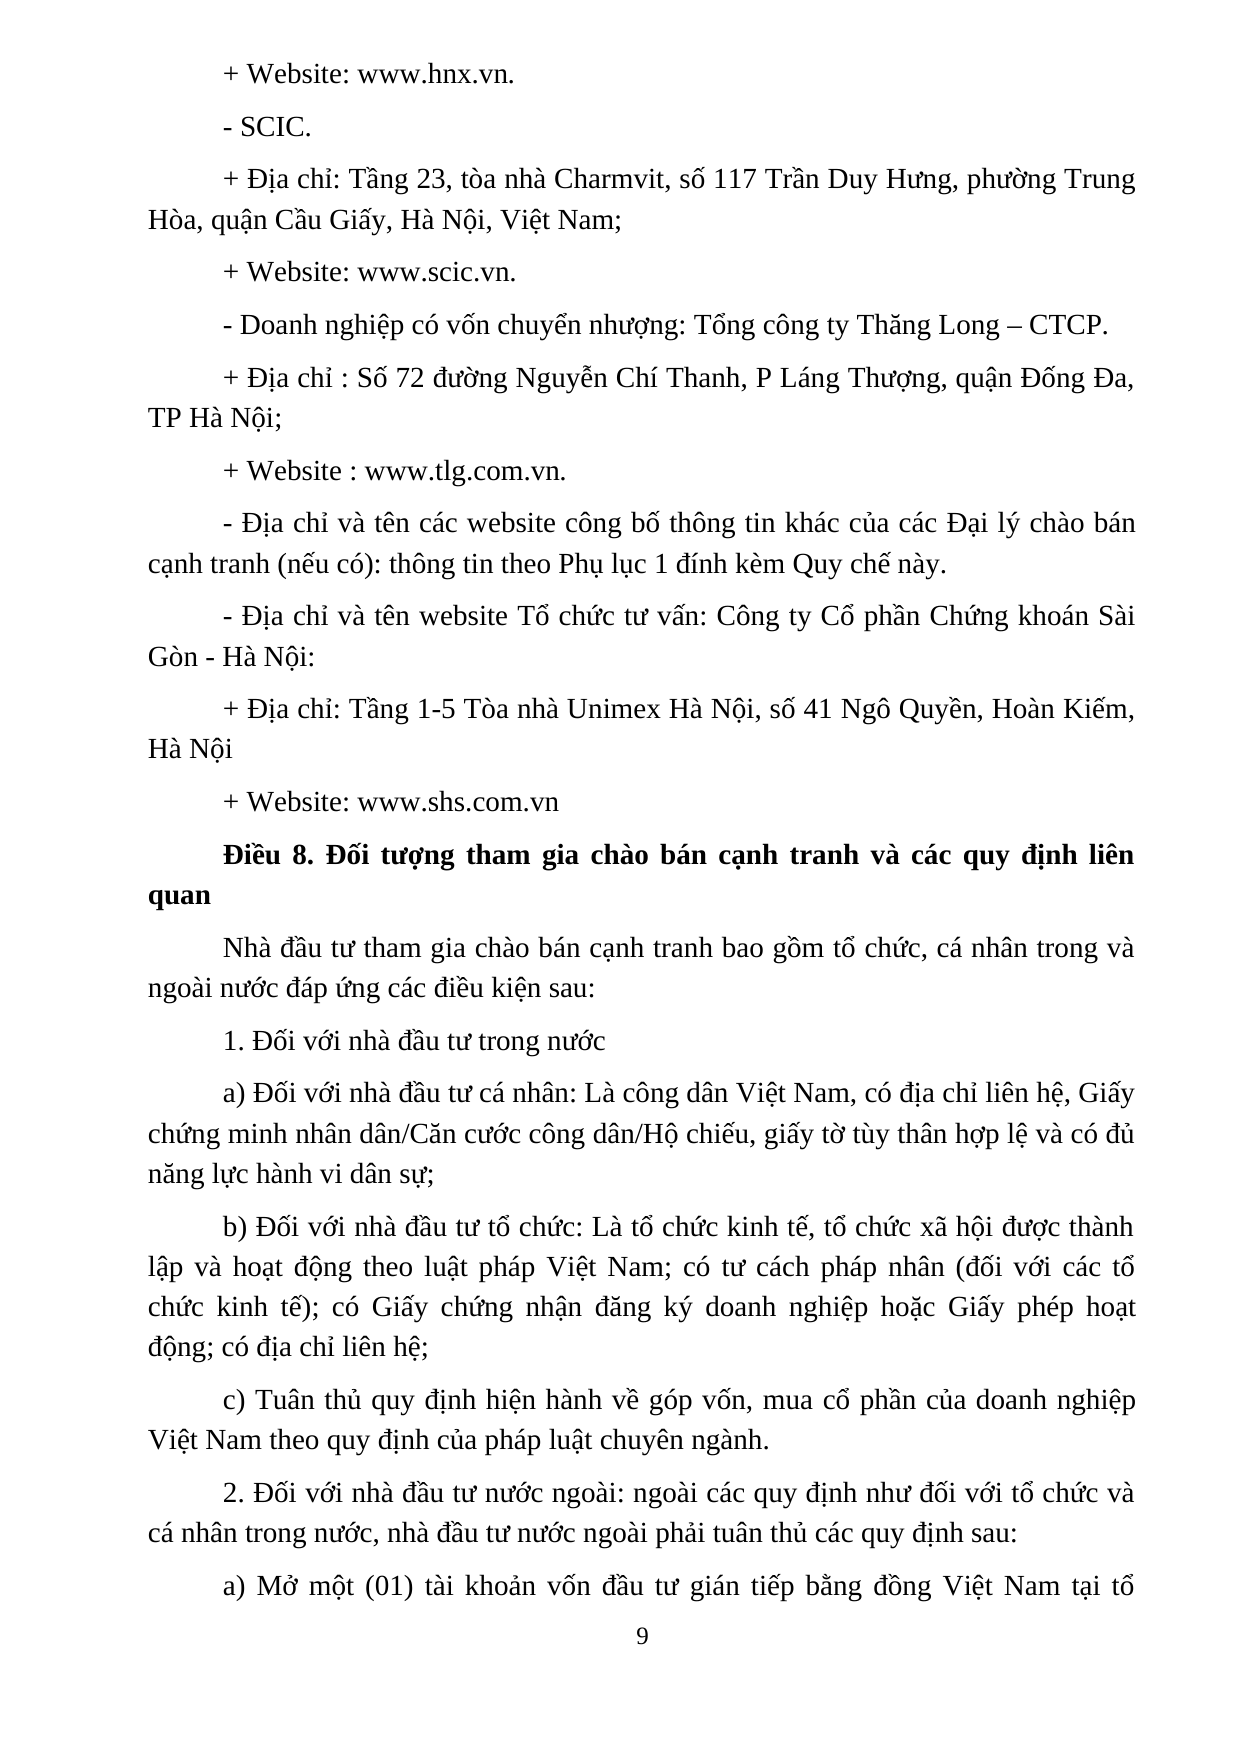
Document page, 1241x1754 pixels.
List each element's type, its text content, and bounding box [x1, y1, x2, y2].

text 2. Đối với nhà đầu tư nước ngoài: ngoài các quy định như đối với tổ chức và cá nhân trong nước, nhà đầu tư nước ngoài phải tuân thủ các quy định sau: [148, 1475, 1137, 1549]
text - SCIC. [148, 109, 1137, 142]
text a) Đối với nhà đầu tư cá nhân: Là công dân Việt Nam, có địa chỉ liên hệ, Giấy chứng minh nhân dân/Căn cước công dân/Hộ chiếu, giấy tờ tùy thân hợp lệ và có đủ năng lực hành vi dân sự; [148, 1076, 1137, 1189]
text - Doanh nghiệp có vốn chuyển nhượng: Tổng công ty Thăng Long – CTCP. [148, 307, 1137, 341]
text + Website: www.shs.com.vn [148, 784, 1137, 818]
text - Địa chỉ và tên website Tổ chức tư vấn: Công ty Cổ phần Chứng khoán Sài Gòn - Hà Nội: [148, 598, 1137, 672]
text + Địa chỉ: Tầng 23, tòa nhà Charmvit, số 117 Trần Duy Hưng, phường Trung Hòa, quận Cầu Giấy, Hà Nội, Việt Nam; [148, 162, 1137, 235]
text + Website: www.scic.vn. [148, 254, 1137, 288]
text + Địa chỉ : Số 72 đường Nguyễn Chí Thanh, P Láng Thượng, quận Đống Đa, TP Hà Nội; [148, 360, 1137, 434]
text b) Đối với nhà đầu tư tổ chức: Là tổ chức kinh tế, tổ chức xã hội được thành lập và hoạt động theo luật pháp Việt Nam; có tư cách pháp nhân (đối với các tổ chức kinh tế); có Giấy chứng nhận đăng ký doanh nghiệp hoặc Giấy phép hoạt động; có địa chỉ liên hệ; [148, 1209, 1137, 1363]
text Điều 8. Đối tượng tham gia chào bán cạnh tranh và các quy định liên quan [148, 837, 1137, 911]
text c) Tuân thủ quy định hiện hành về góp vốn, mua cổ phần của doanh nghiệp Việt Nam theo quy định của pháp luật chuyên ngành. [148, 1382, 1137, 1456]
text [148, 1568, 1137, 1601]
text + Địa chỉ: Tầng 1-5 Tòa nhà Unimex Hà Nội, số 41 Ngô Quyền, Hoàn Kiếm, Hà Nội [148, 691, 1137, 765]
text - Địa chỉ và tên các website công bố thông tin khác của các Đại lý chào bán cạnh tranh (nếu có): thông tin theo Phụ lục 1 đính kèm Quy chế này. [148, 506, 1137, 579]
text 1. Đối với nhà đầu tư trong nước [148, 1023, 1137, 1056]
text + Website: www.hnx.vn. [148, 56, 1137, 90]
text Nhà đầu tư tham gia chào bán cạnh tranh bao gồm tổ chức, cá nhân trong và ngoài nước đáp ứng các điều kiện sau: [148, 930, 1137, 1004]
text + Website : www.tlg.com.vn. [148, 453, 1137, 486]
